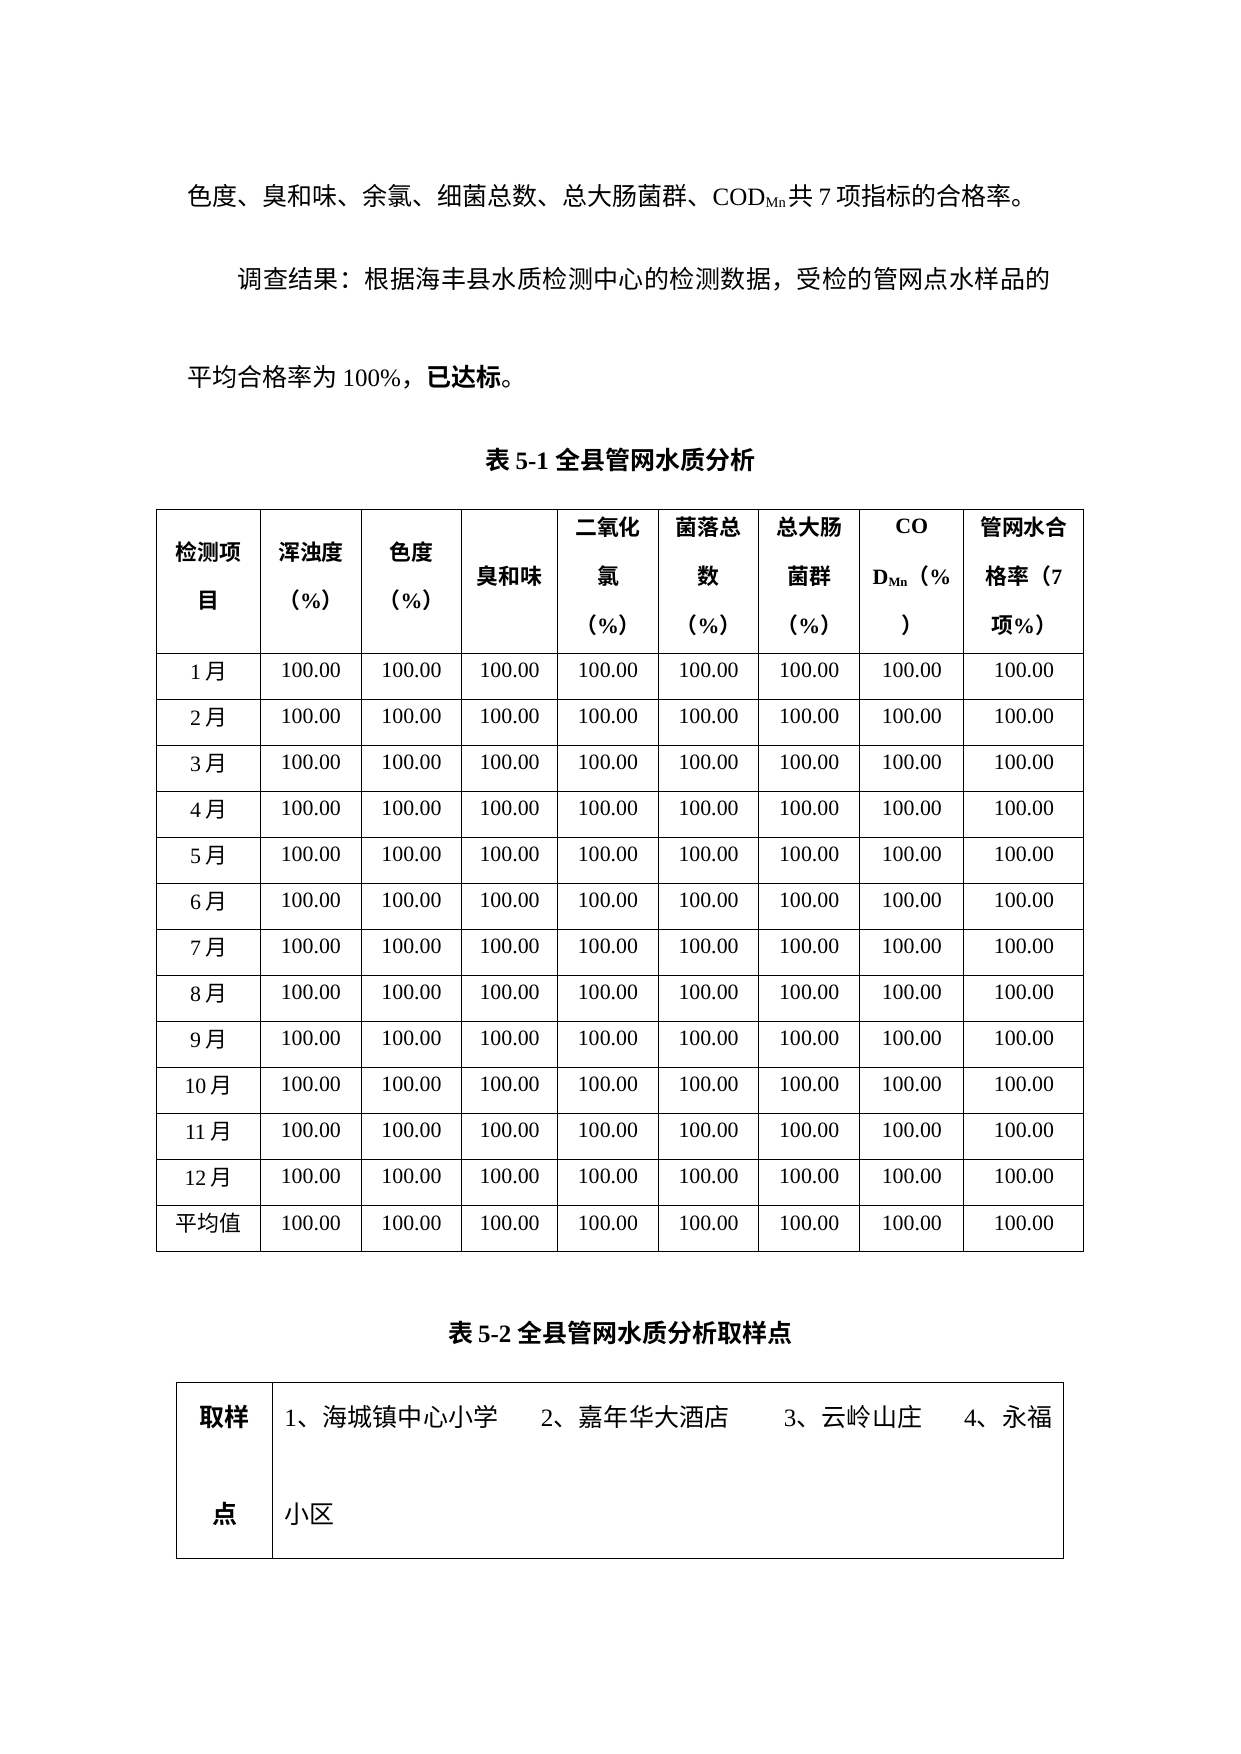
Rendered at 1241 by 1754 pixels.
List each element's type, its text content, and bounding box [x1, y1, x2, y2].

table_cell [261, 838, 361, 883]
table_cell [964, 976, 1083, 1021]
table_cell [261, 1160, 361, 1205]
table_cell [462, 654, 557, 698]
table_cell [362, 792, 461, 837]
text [187, 162, 1053, 227]
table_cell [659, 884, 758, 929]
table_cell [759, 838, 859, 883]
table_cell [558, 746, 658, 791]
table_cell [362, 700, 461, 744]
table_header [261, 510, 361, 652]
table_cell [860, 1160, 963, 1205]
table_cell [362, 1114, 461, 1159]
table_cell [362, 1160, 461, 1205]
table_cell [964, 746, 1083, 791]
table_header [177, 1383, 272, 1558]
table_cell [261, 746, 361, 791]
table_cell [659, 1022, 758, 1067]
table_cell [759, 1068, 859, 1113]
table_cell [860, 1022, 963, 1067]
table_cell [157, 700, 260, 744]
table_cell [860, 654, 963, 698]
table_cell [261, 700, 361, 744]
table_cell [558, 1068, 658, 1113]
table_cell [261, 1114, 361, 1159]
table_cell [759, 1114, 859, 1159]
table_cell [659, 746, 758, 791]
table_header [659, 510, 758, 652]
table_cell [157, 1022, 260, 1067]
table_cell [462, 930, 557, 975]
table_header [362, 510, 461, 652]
text 调查结果：根据海丰县水质检测中心的检测数据，受检的管网点水样品的平均合格率为100%，已达标。 [187, 245, 1053, 408]
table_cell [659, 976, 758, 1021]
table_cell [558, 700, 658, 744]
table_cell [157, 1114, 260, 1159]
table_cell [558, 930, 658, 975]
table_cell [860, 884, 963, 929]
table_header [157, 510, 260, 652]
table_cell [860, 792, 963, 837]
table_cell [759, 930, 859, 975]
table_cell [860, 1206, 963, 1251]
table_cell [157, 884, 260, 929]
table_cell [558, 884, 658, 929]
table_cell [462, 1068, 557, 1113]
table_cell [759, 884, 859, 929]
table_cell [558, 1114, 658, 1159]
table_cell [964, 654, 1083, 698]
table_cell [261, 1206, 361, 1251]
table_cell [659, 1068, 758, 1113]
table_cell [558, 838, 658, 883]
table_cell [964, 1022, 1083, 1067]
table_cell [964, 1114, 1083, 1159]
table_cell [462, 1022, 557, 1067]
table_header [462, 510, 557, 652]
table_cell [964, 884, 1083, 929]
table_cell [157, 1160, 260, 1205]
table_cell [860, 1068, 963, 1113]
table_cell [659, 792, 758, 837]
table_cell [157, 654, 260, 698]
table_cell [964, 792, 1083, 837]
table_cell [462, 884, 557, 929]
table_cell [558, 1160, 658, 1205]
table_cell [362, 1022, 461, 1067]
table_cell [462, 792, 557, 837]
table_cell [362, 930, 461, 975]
text 表5-2 全县管网水质分析取样点 [187, 1299, 1053, 1364]
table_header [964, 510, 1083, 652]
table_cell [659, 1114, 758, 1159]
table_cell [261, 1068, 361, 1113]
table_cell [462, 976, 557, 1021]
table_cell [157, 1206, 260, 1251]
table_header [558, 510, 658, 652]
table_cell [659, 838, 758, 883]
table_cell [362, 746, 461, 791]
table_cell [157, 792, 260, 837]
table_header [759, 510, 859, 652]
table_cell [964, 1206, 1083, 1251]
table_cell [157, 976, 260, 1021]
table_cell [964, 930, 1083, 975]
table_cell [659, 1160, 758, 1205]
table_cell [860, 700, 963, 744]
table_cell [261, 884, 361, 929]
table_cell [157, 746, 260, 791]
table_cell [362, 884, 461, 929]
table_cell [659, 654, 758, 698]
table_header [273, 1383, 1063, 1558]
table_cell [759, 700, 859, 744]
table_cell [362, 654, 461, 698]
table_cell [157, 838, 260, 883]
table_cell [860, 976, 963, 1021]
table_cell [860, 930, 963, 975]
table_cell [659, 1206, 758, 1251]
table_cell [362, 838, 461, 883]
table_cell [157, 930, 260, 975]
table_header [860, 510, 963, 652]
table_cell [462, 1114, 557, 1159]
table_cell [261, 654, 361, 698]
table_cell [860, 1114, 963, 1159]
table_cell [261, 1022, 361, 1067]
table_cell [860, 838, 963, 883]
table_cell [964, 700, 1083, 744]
text 表5-1 全县管网水质分析 [187, 426, 1053, 491]
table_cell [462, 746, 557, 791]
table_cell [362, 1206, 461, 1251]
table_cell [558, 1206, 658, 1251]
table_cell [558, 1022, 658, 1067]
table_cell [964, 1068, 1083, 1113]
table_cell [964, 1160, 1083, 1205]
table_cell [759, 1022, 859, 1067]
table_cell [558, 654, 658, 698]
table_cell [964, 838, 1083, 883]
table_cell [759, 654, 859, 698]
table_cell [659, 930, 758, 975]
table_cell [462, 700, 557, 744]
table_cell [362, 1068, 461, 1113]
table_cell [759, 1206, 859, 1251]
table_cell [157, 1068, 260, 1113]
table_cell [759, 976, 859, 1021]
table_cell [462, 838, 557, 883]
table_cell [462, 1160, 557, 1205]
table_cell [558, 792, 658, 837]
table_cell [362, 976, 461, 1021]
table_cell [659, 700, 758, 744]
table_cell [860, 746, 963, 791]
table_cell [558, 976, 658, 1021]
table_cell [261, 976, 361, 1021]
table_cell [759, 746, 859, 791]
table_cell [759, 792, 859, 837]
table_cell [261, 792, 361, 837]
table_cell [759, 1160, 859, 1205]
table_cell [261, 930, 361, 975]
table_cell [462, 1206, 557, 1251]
